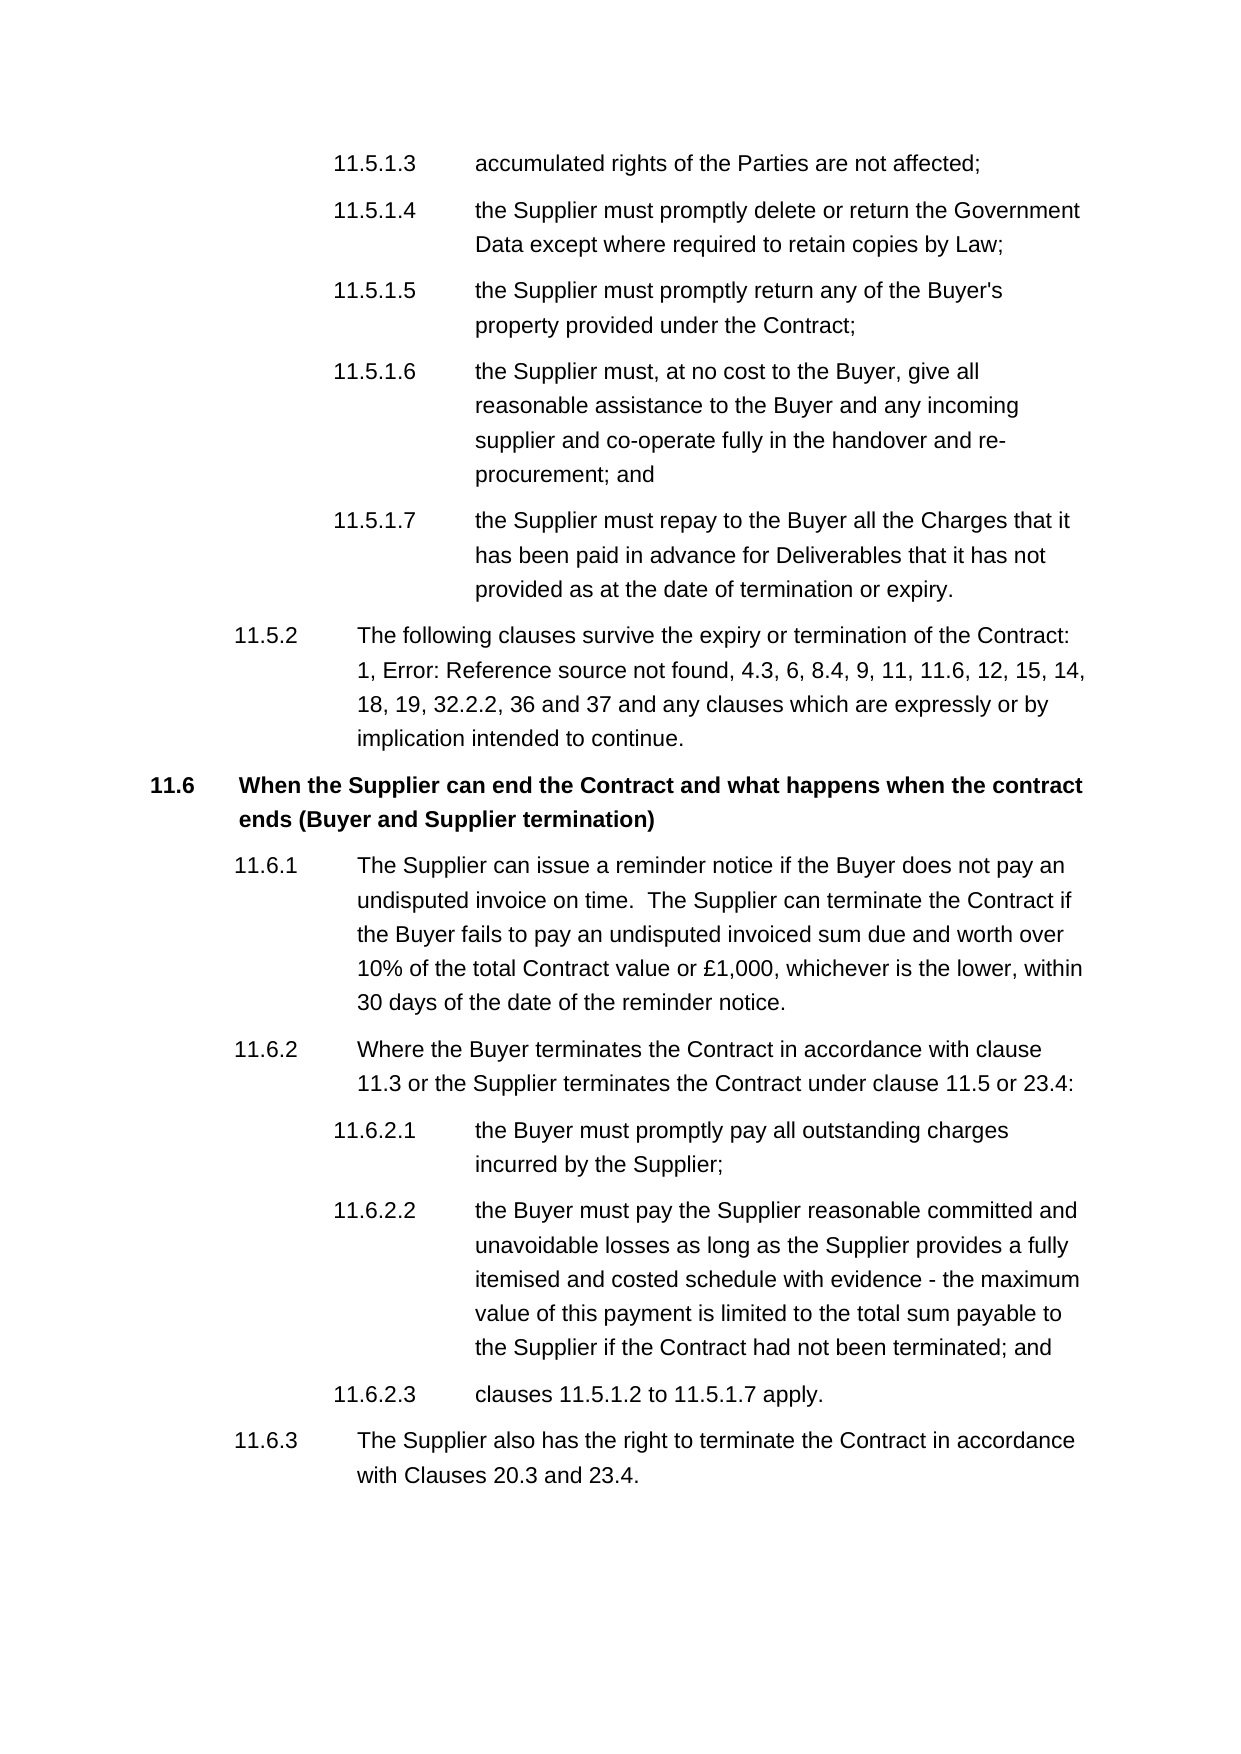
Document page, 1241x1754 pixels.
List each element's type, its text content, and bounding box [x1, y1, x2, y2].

list clauses 11.5.1.2 to 11.5.1.7 apply. [416, 1381, 1090, 1407]
subtitle When the Supplier can end the Contract and what happens when the contract ends (Buyer and Supplier termination) [150, 772, 1090, 832]
list accumulated rights of the Parties are not affected; [416, 150, 1090, 176]
list the Supplier must promptly delete or return the Government Data except where required to retain copies by Law; [416, 197, 1090, 257]
list The Supplier also has the right to terminate the Contract in accordance with Clauses 20.3 and 23.4. [298, 1427, 1090, 1488]
list Where the Buyer terminates the Contract in accordance with clause 11.3 or the Supplier terminates the Contract under clause 11.6 or 23.4: [298, 1036, 1090, 1096]
list the Buyer must promptly pay all outstanding charges incurred by the Supplier; [416, 1117, 1090, 1177]
list the Buyer must pay the Supplier reasonable committed and unavoidable losses as long as the Supplier provides a fully itemised and costed schedule with evidence - the maximum value of this payment is limited to the total sum payable to the Supplier if the Contract had not been terminated; and [416, 1197, 1090, 1361]
list the Supplier must repay to the Buyer all the Charges that it has been paid in advance for Deliverables that it has not provided as at the date of termination or expiry. [416, 507, 1090, 602]
list The Supplier can issue a reminder notice if the Buyer does not pay an undisputed invoice on time. The Supplier can terminate the Contract if the Buyer fails to pay an undisputed invoiced sum due and worth over 10% of the total Contract value or £1,000, whichever is the lower, within 30 days of the date of the reminder notice. [298, 852, 1090, 1016]
list the Supplier must promptly return any of the Buyer's property provided under the Contract; [416, 277, 1090, 338]
list the Supplier must, at no cost to the Buyer, give all reasonable assistance to the Buyer and any incoming supplier and co-operate fully in the handover and re-procurement; and [416, 358, 1090, 487]
